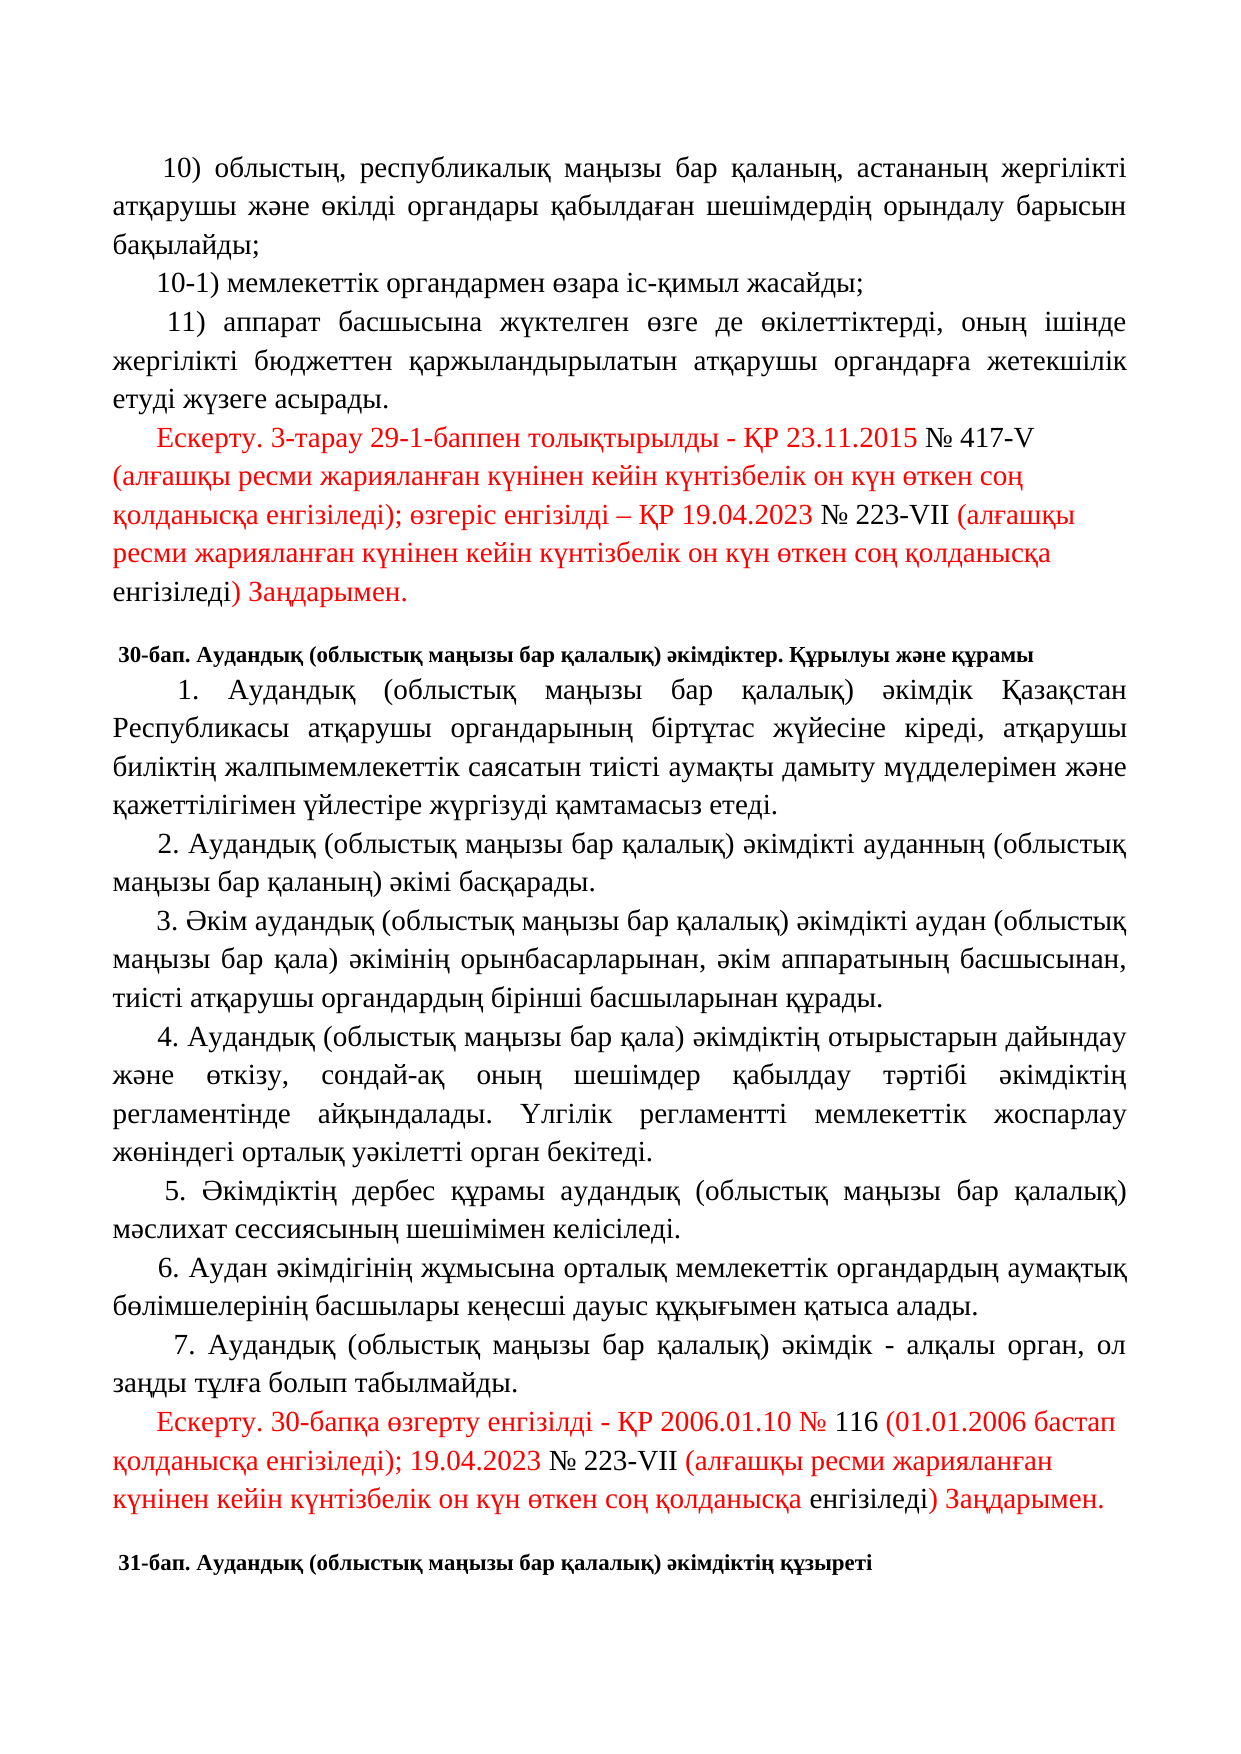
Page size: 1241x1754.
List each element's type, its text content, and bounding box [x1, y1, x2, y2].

text 3. Әкім аудандық (облыстық маңызы бар қалалық) әкімдікті аудан (облыстық маңызы бар қала) әкімiнің орынбасарларынан, әкім аппаратының басшысынан, тиісті атқарушы органдардың бірінші басшыларынан құрады. [112, 903, 1128, 1014]
text 10-1) мемлекеттік органдармен өзара іс-қимыл жасайды; [112, 266, 1128, 299]
text 1. Аудандық (облыстық маңызы бар қалалық) әкiмдік Қазақстан Республикасы атқарушы органдарының бiртұтас жүйесiне кiредi, атқарушы билiктің жалпымемлекеттiк саясатын тиістi аумақты дамыту мүдделерімен және қажеттілігімен үйлестіре жүргізуді қамтамасыз етеді. [112, 672, 1128, 821]
text 31-бап. Аудандық (облыстық маңызы бар қалалық) әкімдіктің құзыреті [112, 1549, 1128, 1575]
text Ескерту. 30-бапқа өзгерту енгізілді - ҚР 2006.01.10 № 116 (01.01.2006 бастап қолданысқа енгiзiледi); 19.04.2023 № 223-VII (алғашқы ресми жарияланған күнінен кейін күнтізбелік он күн өткен соң қолданысқа енгізіледі) Заңдарымен. [112, 1404, 1128, 1545]
text 7. Аудандық (облыстық маңызы бар қалалық) әкімдік - алқалы орган, ол заңды тұлға болып табылмайды. [112, 1327, 1128, 1399]
text 30-бап. Аудандық (облыстық маңызы бар қалалық) әкiмдіктер. Құрылуы және құрамы [112, 642, 1128, 668]
text 2. Аудандық (облыстық маңызы бар қалалық) әкімдікті ауданның (облыстық маңызы бар қаланың) әкімi басқарады. [112, 826, 1128, 898]
text 10) облыстың, республикалық маңызы бар қаланың, астананың жергілікті атқарушы және өкілді органдары қабылдаған шешімдердің орындалу барысын бақылайды; [112, 150, 1128, 261]
text 5. Әкімдіктің дербес құрамы аудандық (облыстық маңызы бар қалалық) мәслихат сессиясының шешімімен келісіледі. [112, 1173, 1128, 1245]
text 6. Аудан әкімдігінің жұмысына орталық мемлекеттік органдардың аумақтық бөлімшелерінің басшылары кеңесші дауыс құқығымен қатыса алады. [112, 1250, 1128, 1322]
text 4. Аудандық (облыстық маңызы бар қала) әкімдіктің отырыстарын дайындау және өткізу, сондай-ақ оның шешімдер қабылдау тәртібі әкімдіктің регламентінде айқындалады. Үлгілік регламентті мемлекеттік жоспарлау жөніндегі орталық уәкілетті орган бекітеді. [112, 1019, 1128, 1168]
